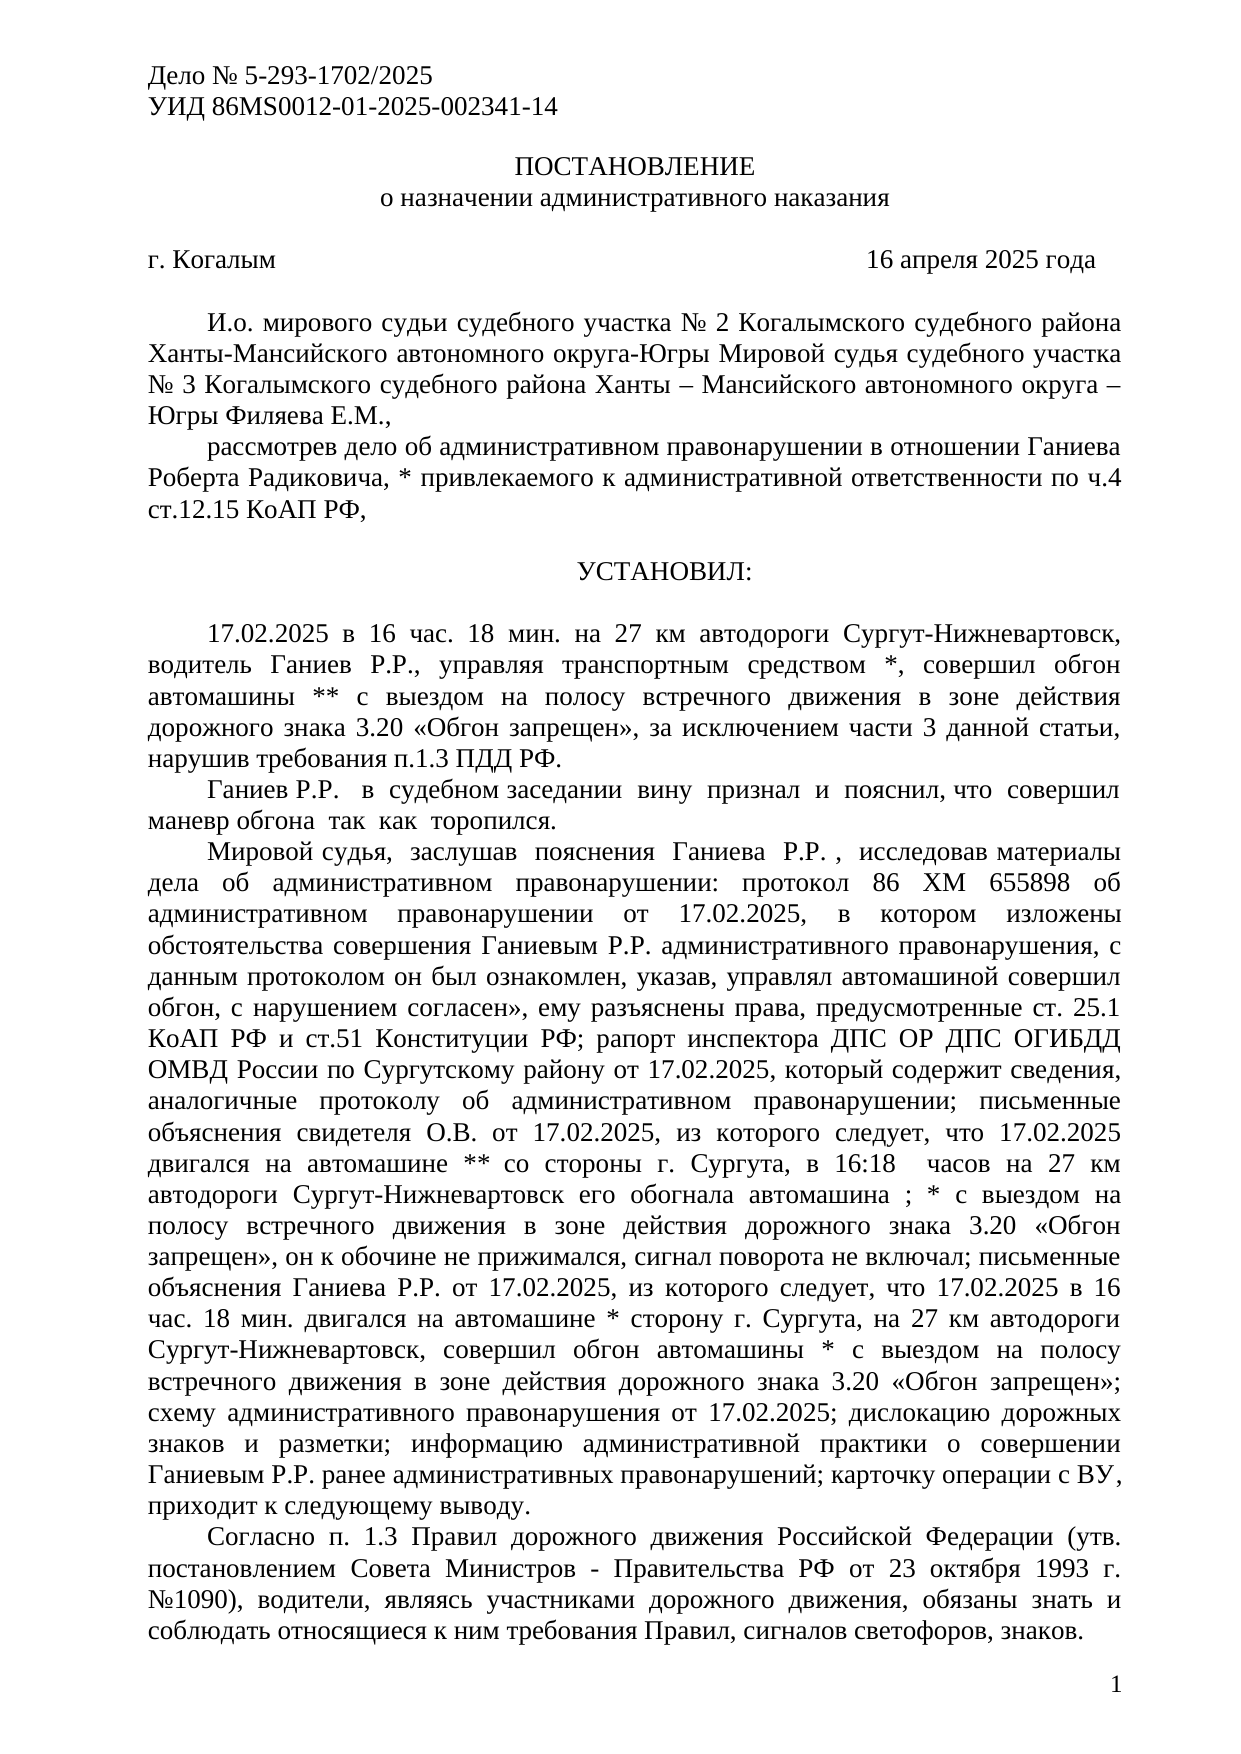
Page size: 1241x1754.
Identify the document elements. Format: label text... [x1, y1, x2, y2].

text ПОСТАНОВЛЕНИЕ [148, 150, 1122, 181]
text Ганиев Р.Р. в судебном заседании вину признал и пояснил, что совершил маневр обгона так как торопился. [148, 773, 1122, 835]
text Мировой судья, заслушав пояснения Ганиева Р.Р. , исследовав материалы дела об административном правонарушении: протокол 86 ХМ 655898 об административном правонарушении от 17.02.2025, в котором изложены обстоятельства совершения Ганиевым Р.Р. административного правонарушения, с данным протоколом он был ознакомлен, указав, управлял автомашиной совершил обгон, с нарушением согласен», ему разъяснены права, предусмотренные ст. 25.1 КоАП РФ и ст.51 Конституции РФ; рапорт инспектора ДПС ОР ДПС ОГИБДД ОМВД России по Сургутскому району от 17.02.2025, который содержит сведения, аналогичные протоколу об административном правонарушении; письменные объяснения свидетеля О.В. от 17.02.2025, из которого следует, что 17.02.2025 двигался на автомашине ** со стороны г. Сургута, в 16:18 часов на 27 км автодороги Сургут-Нижневартовск его обогнала автомашина ; * с выездом на полосу встречного движения в зоне действия дорожного знака 3.20 «Обгон запрещен», он к обочине не прижимался, сигнал поворота не включал; письменные объяснения Ганиева Р.Р. от 17.02.2025, из которого следует, что 17.02.2025 в 16 час. 18 мин. двигался на автомашине * сторону г. Сургута, на 27 км автодороги Сургут-Нижневартовск, совершил обгон автомашины * с выездом на полосу встречного движения в зоне действия дорожного знака 3.20 «Обгон запрещен»; схему административного правонарушения от 17.02.2025; дислокацию дорожных знаков и разметки; информацию административной практики о совершении Ганиевым Р.Р. ранее административных правонарушений; карточку операции с ВУ, приходит к следующему выводу. [148, 835, 1122, 1521]
text о назначении административного наказания [148, 181, 1122, 212]
text Согласно п. 1.3 Правил дорожного движения Российской Федерации (утв. постановлением Совета Министров - Правительства РФ от 23 октября . №1090), водители, являясь участниками дорожного движения, обязаны знать и соблюдать относящиеся к ним требования Правил, сигналов светофоров, знаков. [148, 1521, 1122, 1645]
text И.о. мирового судьи судебного участка № 2 Когалымского судебного района Ханты-Мансийского автономного округа-Югры Мировой судья судебного участка № 3 Когалымского судебного района Ханты – Мансийского автономного округа – Югры Филяева Е.М., [148, 306, 1122, 430]
text г. Когалым 16 апреля 2025 года [148, 243, 1122, 275]
text 17.02.2025 в 16 час. 18 мин. на 27 км автодороги Сургут-Нижневартовск, водитель Ганиев Р.Р., управляя транспортным средством *, совершил обгон автомашины ** с выездом на полосу встречного движения в зоне действия дорожного знака 3.20 «Обгон запрещен», за исключением части 3 данной статьи, нарушив требования п.1.3 ПДД РФ. [148, 617, 1122, 773]
text рассмотрев дело об административном правонарушении в отношении Ганиева Роберта Радиковича, * привлекаемого к административной ответственности по ч.4 ст.12.15 КоАП РФ, [148, 430, 1122, 524]
text УСТАНОВИЛ: [148, 555, 1122, 586]
